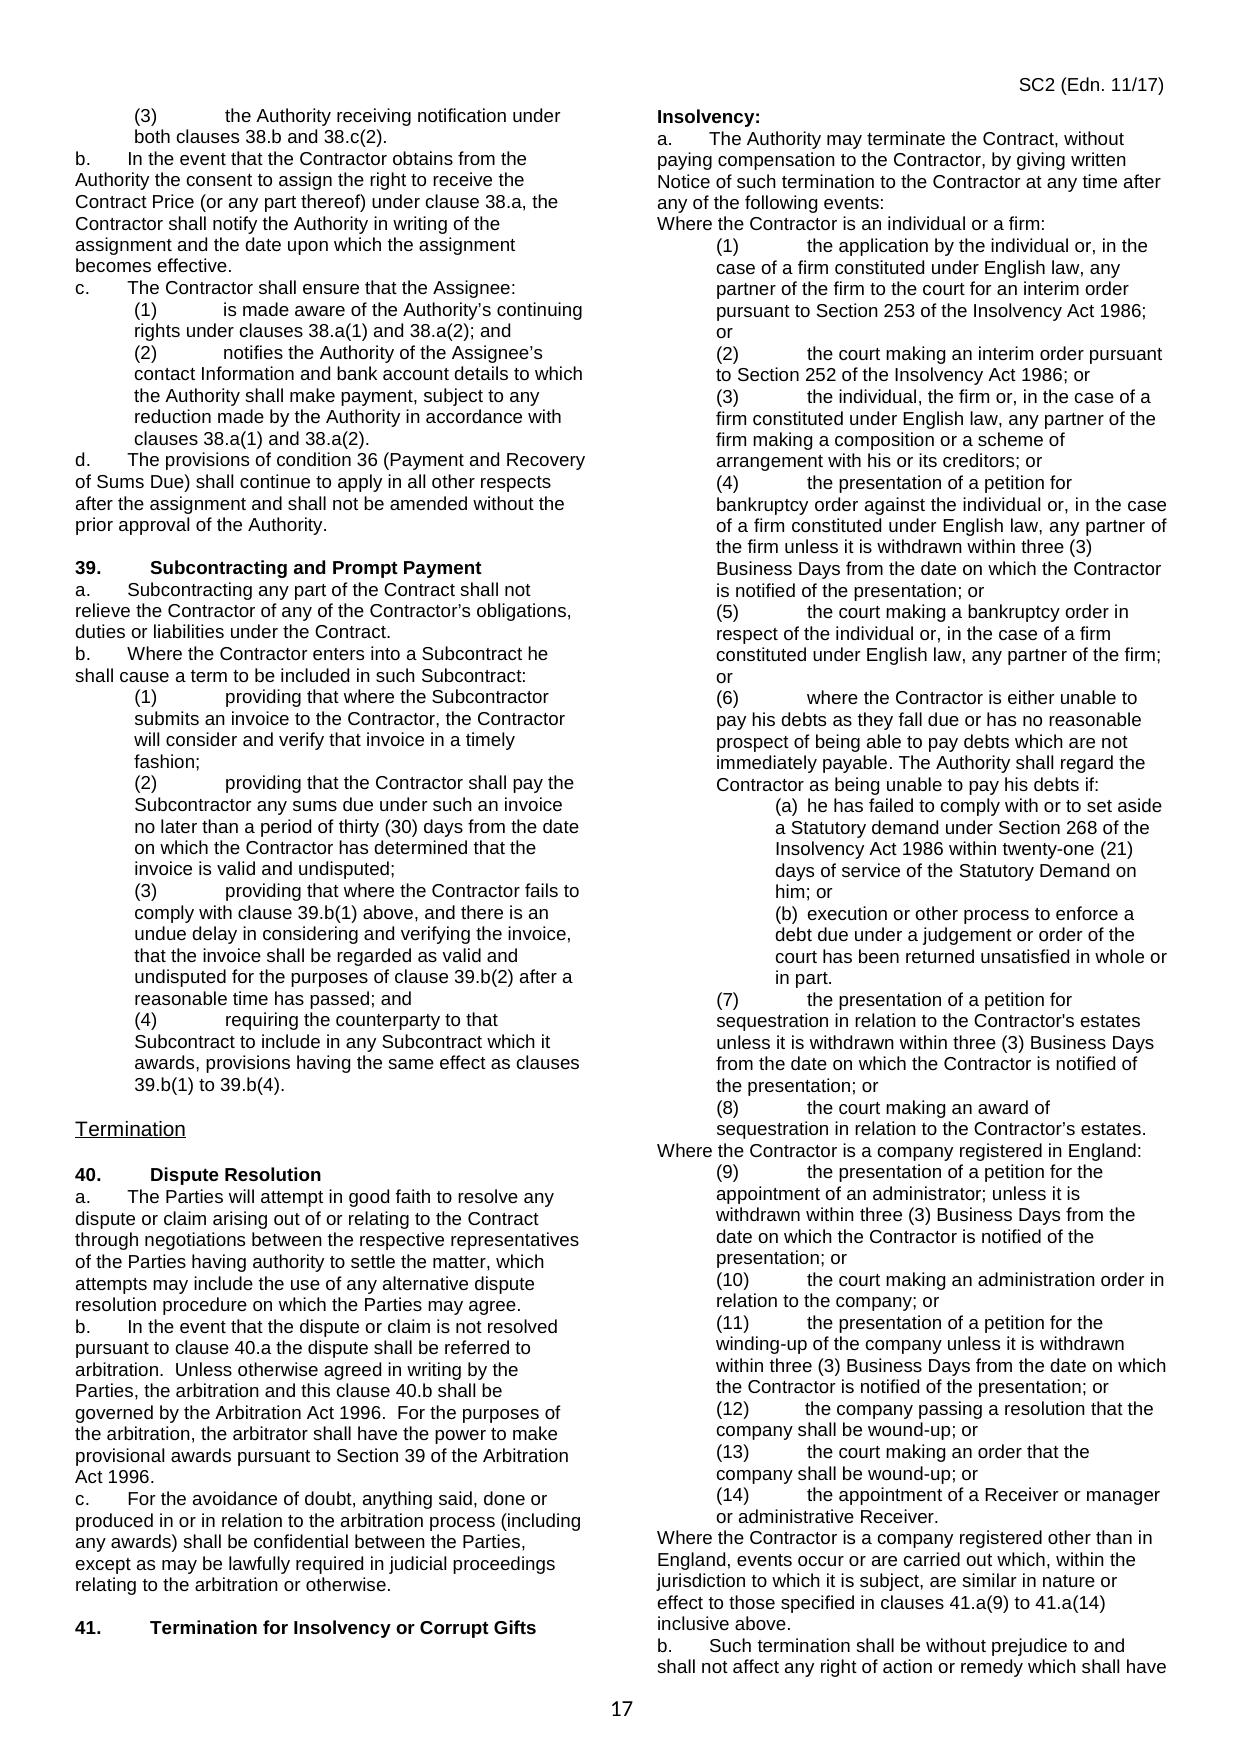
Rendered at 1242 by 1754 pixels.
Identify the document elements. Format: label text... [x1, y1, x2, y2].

text (4) the presentation of a petition for [716, 472, 1181, 494]
text inclusive above. [657, 1613, 1181, 1635]
text (10) the court making an administration order in relation to the company; or [716, 1269, 1169, 1312]
text 40. Dispute Resolution [75, 1164, 585, 1186]
text (1) the application by the individual or, in the case of a firm constituted under English law, any [716, 236, 1153, 278]
text (3) the Authority receiving notification under both clauses 38.b and 38.c(2). [134, 105, 564, 148]
text (4) requiring the counterparty to that Subcontract to include in any Subcontract which it awards, provisions having the same effect as clauses [134, 1010, 583, 1074]
text (1) is made aware of the Authority’s continuing rights under clauses 38.a(1) and 38.a(2); and [134, 299, 588, 342]
text on which the Contractor has determined that the [134, 837, 585, 858]
text a. The Authority may terminate the Contract, without paying compensation to the Contractor, by giving written Notice of such termination to the Contractor at any time after any of the following events: [657, 127, 1165, 214]
text Where the Contractor is a company registered in England: (9) the presentation of a petition for the [657, 1140, 1147, 1183]
text except as may be lawfully required in judicial proceedings relating to the arbitration or otherwise. [75, 1553, 558, 1596]
text 39. Subcontracting and Prompt Payment [75, 557, 585, 578]
text Contract Price (or any part thereof) under clause 38.a, the Contractor shall notify the Authority in writing of the assignment and the date upon which the assignment becomes effective. [75, 191, 561, 277]
text b. In the event that the dispute or claim is not resolved pursuant to clause 40.a the dispute shall be referred to [75, 1316, 561, 1359]
text arbitration. Unless otherwise agreed in writing by the [75, 1359, 585, 1380]
text (7) the presentation of a petition for sequestration in relation to the Contractor's estates unless it is withdrawn within three (3) Business Days from the date on which the Contractor is notified of the presentation; or [716, 989, 1158, 1097]
text invoice is valid and undisputed; [134, 858, 585, 880]
text Termination [75, 1116, 585, 1140]
text (8) the court making an award of sequestration in relation to the Contractor’s estates. [716, 1097, 1152, 1140]
text Parties, the arbitration and this clause 40.b shall be governed by the Arbitration Act 1996. For the purposes of [75, 1381, 563, 1423]
text (13) the court making an order that the company shall be wound-up; or [716, 1442, 1095, 1484]
text (b) execution or other process to enforce a debt due under a judgement or order of the court has been returned unsatisfied in whole or in part. [775, 903, 1172, 989]
text produced in or in relation to the arbitration process (including any awards) shall be confidential between the Parties, [75, 1510, 584, 1553]
text a. The Parties will attempt in good faith to resolve any dispute or claim arising out of or relating to the Contract through negotiations between the respective representatives of the Parties having authority to settle the matter, which attempts may include the use of any alternative dispute resolution procedure on which the Parties may agree. [75, 1186, 582, 1316]
text 39.b(1) to 39.b(4). [134, 1074, 585, 1095]
text Business Days from the date on which the Contractor is notified of the presentation; or [716, 559, 1166, 602]
text constituted under English law, any partner of the firm; [716, 644, 1181, 666]
text (11) the presentation of a petition for the winding-up of the company unless it is withdrawn [716, 1312, 1129, 1355]
text d. The provisions of condition 36 (Payment and Recovery [75, 449, 590, 471]
text c. For the avoidance of doubt, anything said, done or [75, 1488, 585, 1509]
text b. In the event that the Contractor obtains from the [75, 148, 585, 169]
text (5) the court making a bankruptcy order in respect of the individual or, in the case of a firm [716, 602, 1134, 644]
text (2) providing that the Contractor shall pay the [134, 773, 585, 794]
text the Authority shall make payment, subject to any reduction made by the Authority in accordance with clauses 38.a(1) and 38.a(2). [134, 385, 565, 449]
text (a) he has failed to comply with or to set aside [775, 795, 1181, 816]
text of Sums Due) shall continue to apply in all other respects after the assignment and shall not be amended without the prior approval of the Authority. [75, 471, 568, 536]
text bankruptcy order against the individual or, in the case of a firm constituted under English law, any partner of the firm unless it is withdrawn within three (3) [716, 494, 1167, 558]
text prospect of being able to pay debts which are not immediately payable. The Authority shall regard the Contractor as being unable to pay his debts if: [716, 731, 1150, 795]
text 41. Termination for Insolvency or Corrupt Gifts [75, 1617, 585, 1638]
text within three (3) Business Days from the date on which the Contractor is notified of the presentation; or [716, 1355, 1171, 1398]
text (2) notifies the Authority of the Assignee’s contact Information and bank account details to which [134, 342, 586, 385]
text reasonable time has passed; and [134, 988, 585, 1009]
text b. Where the Contractor enters into a Subcontract he shall cause a term to be included in such Subcontract: [75, 644, 552, 687]
text a Statutory demand under Section 268 of the Insolvency Act 1986 within twenty-one (21) days of service of the Statutory Demand on him; or [775, 817, 1155, 903]
text Where the Contractor is a company registered other than in England, events occur or are carried out which, within the jurisdiction to which it is subject, are similar in nature or effect to those specified in clauses 41.a(9) to 41.a(14) [657, 1528, 1157, 1613]
text b. Such termination shall be without prejudice to and [657, 1635, 1181, 1656]
text Insolvency: [657, 106, 1181, 127]
text Authority the consent to assign the right to receive the [75, 169, 585, 191]
text that the invoice shall be regarded as valid and undisputed for the purposes of clause 39.b(2) after a [134, 945, 575, 988]
text shall not affect any right of action or remedy which shall have [657, 1656, 1181, 1678]
text Where the Contractor is an individual or a firm: [657, 214, 1181, 235]
text (3) providing that where the Contractor fails to comply with clause 39.b(1) above, and there is an [134, 880, 583, 923]
text (14) the appointment of a Receiver or manager or administrative Receiver. [716, 1484, 1166, 1527]
text Subcontractor any sums due under such an invoice no later than a period of thirty (30) days from the date [134, 794, 582, 837]
text partner of the firm to the court for an interim order pursuant to Section 253 of the Insolvency Act 1986; or [716, 279, 1152, 343]
text undue delay in considering and verifying the invoice, [134, 923, 585, 945]
text will consider and verify that invoice in a timely fashion; [134, 730, 518, 773]
text a. Subcontracting any part of the Contract shall not relieve the Contractor of any of the Contractor’s obligations, duties or liabilities under the Contract. [75, 579, 574, 643]
text c. The Contractor shall ensure that the Assignee: [75, 277, 585, 299]
text (1) providing that where the Subcontractor submits an invoice to the Contractor, the Contractor [134, 687, 568, 729]
text (3) the individual, the firm or, in the case of a firm constituted under English law, any partner of the firm making a composition or a scheme of arrangement with his or its creditors; or [716, 386, 1161, 472]
text (6) where the Contractor is either unable to pay his debts as they fall due or has no reasonable [716, 688, 1146, 731]
text the arbitration, the arbitrator shall have the power to make provisional awards pursuant to Section 39 of the Arbitration Act 1996. [75, 1424, 571, 1488]
text appointment of an administrator; unless it is withdrawn within three (3) Business Days from the date on which the Contractor is notified of the presentation; or [716, 1183, 1140, 1269]
text (2) the court making an interim order pursuant to Section 252 of the Insolvency Act 1986; or [716, 343, 1167, 386]
text (12) the company passing a resolution that the company shall be wound-up; or [716, 1398, 1161, 1441]
text or [716, 666, 1181, 687]
